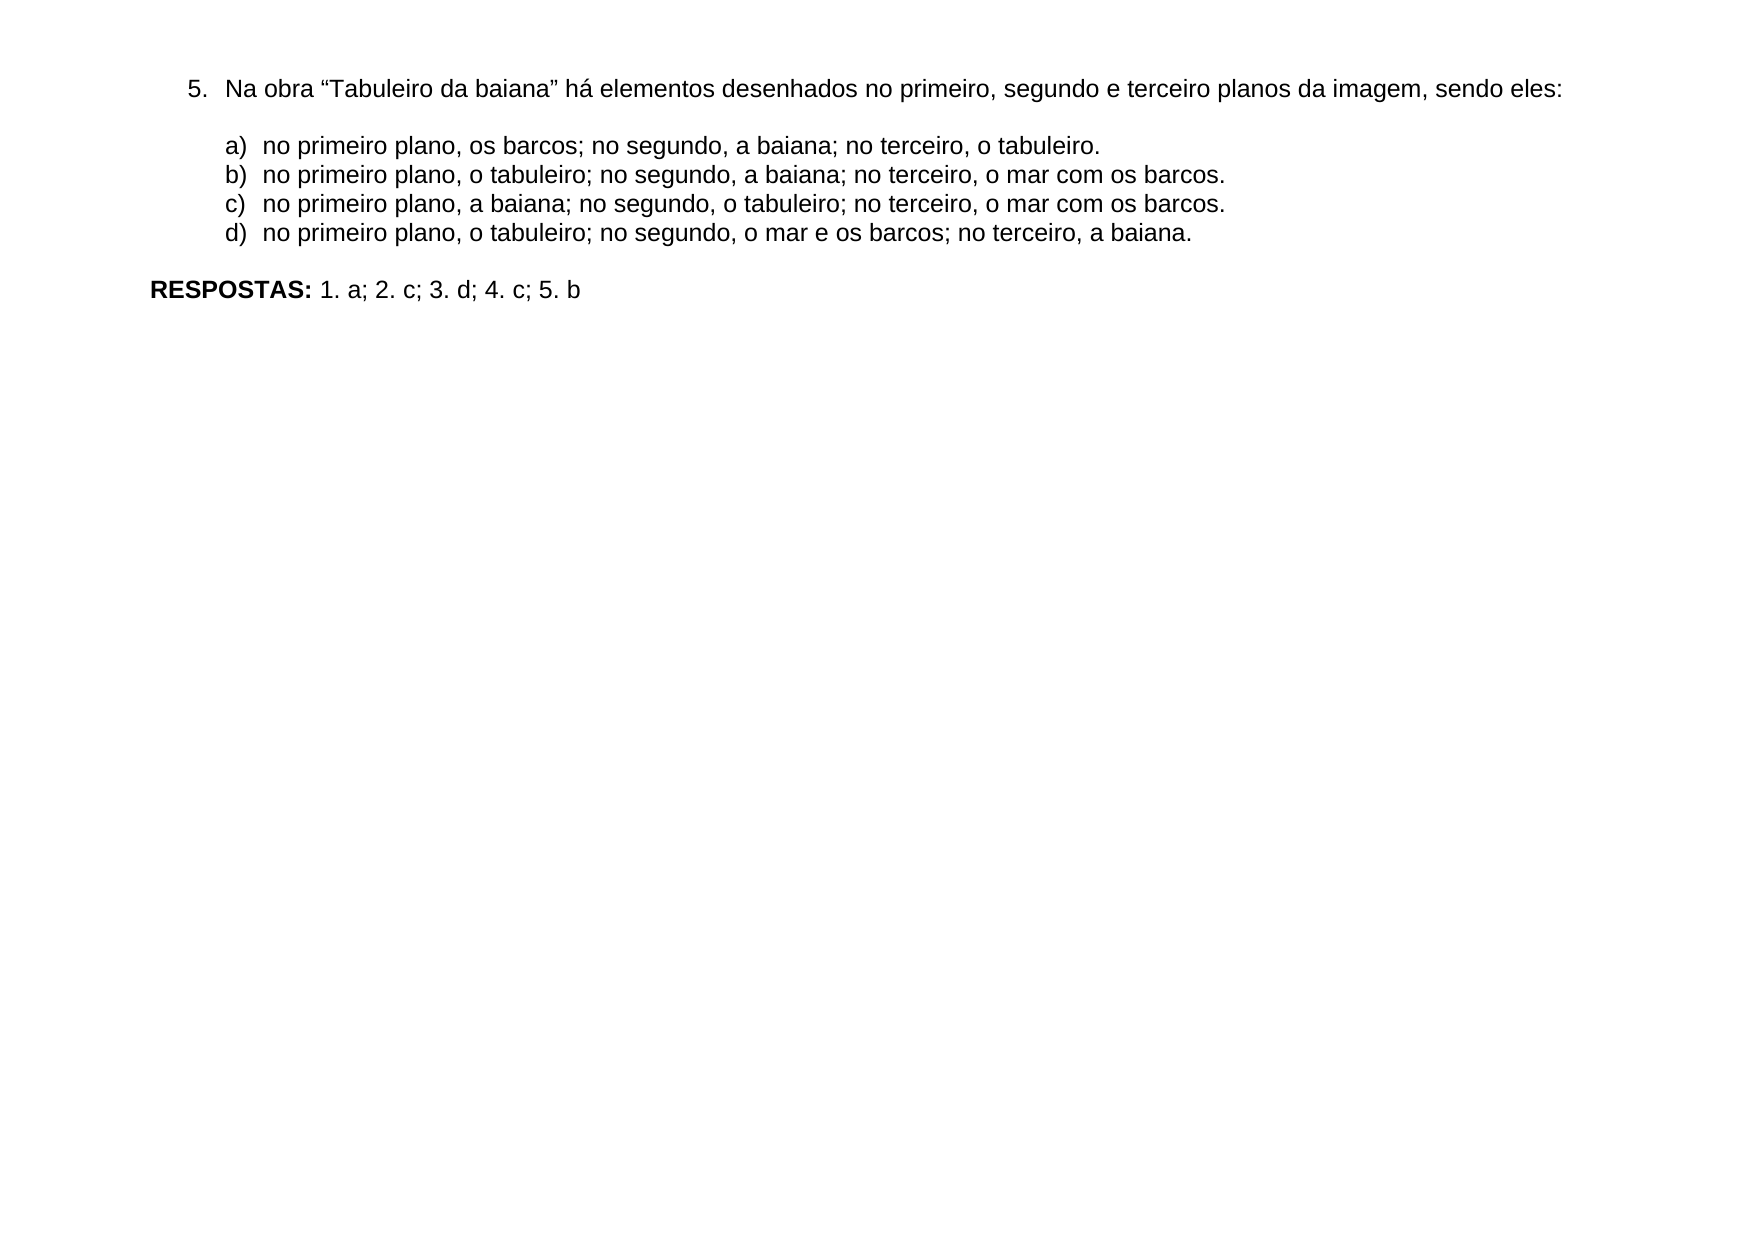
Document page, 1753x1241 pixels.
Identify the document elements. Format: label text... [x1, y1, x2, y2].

list no primeiro plano, os barcos; no segundo, a baiana; no terceiro, o tabuleiro. [225, 131, 1602, 160]
list Na obra “Tabuleiro da baiana” há elementos desenhados no primeiro, segundo e terceiro planos da imagem, sendo eles: [187, 74, 1602, 103]
list no primeiro plano, o tabuleiro; no segundo, o mar e os barcos; no terceiro, a baiana. [225, 218, 1602, 246]
list no primeiro plano, o tabuleiro; no segundo, a baiana; no terceiro, o mar com os barcos. [225, 160, 1602, 189]
list no primeiro plano, a baiana; no segundo, o tabuleiro; no terceiro, o mar com os barcos. [225, 189, 1602, 218]
text RESPOSTAS: 1. a; 2. c; 3. d; 4. c; 5. b [150, 275, 1602, 304]
